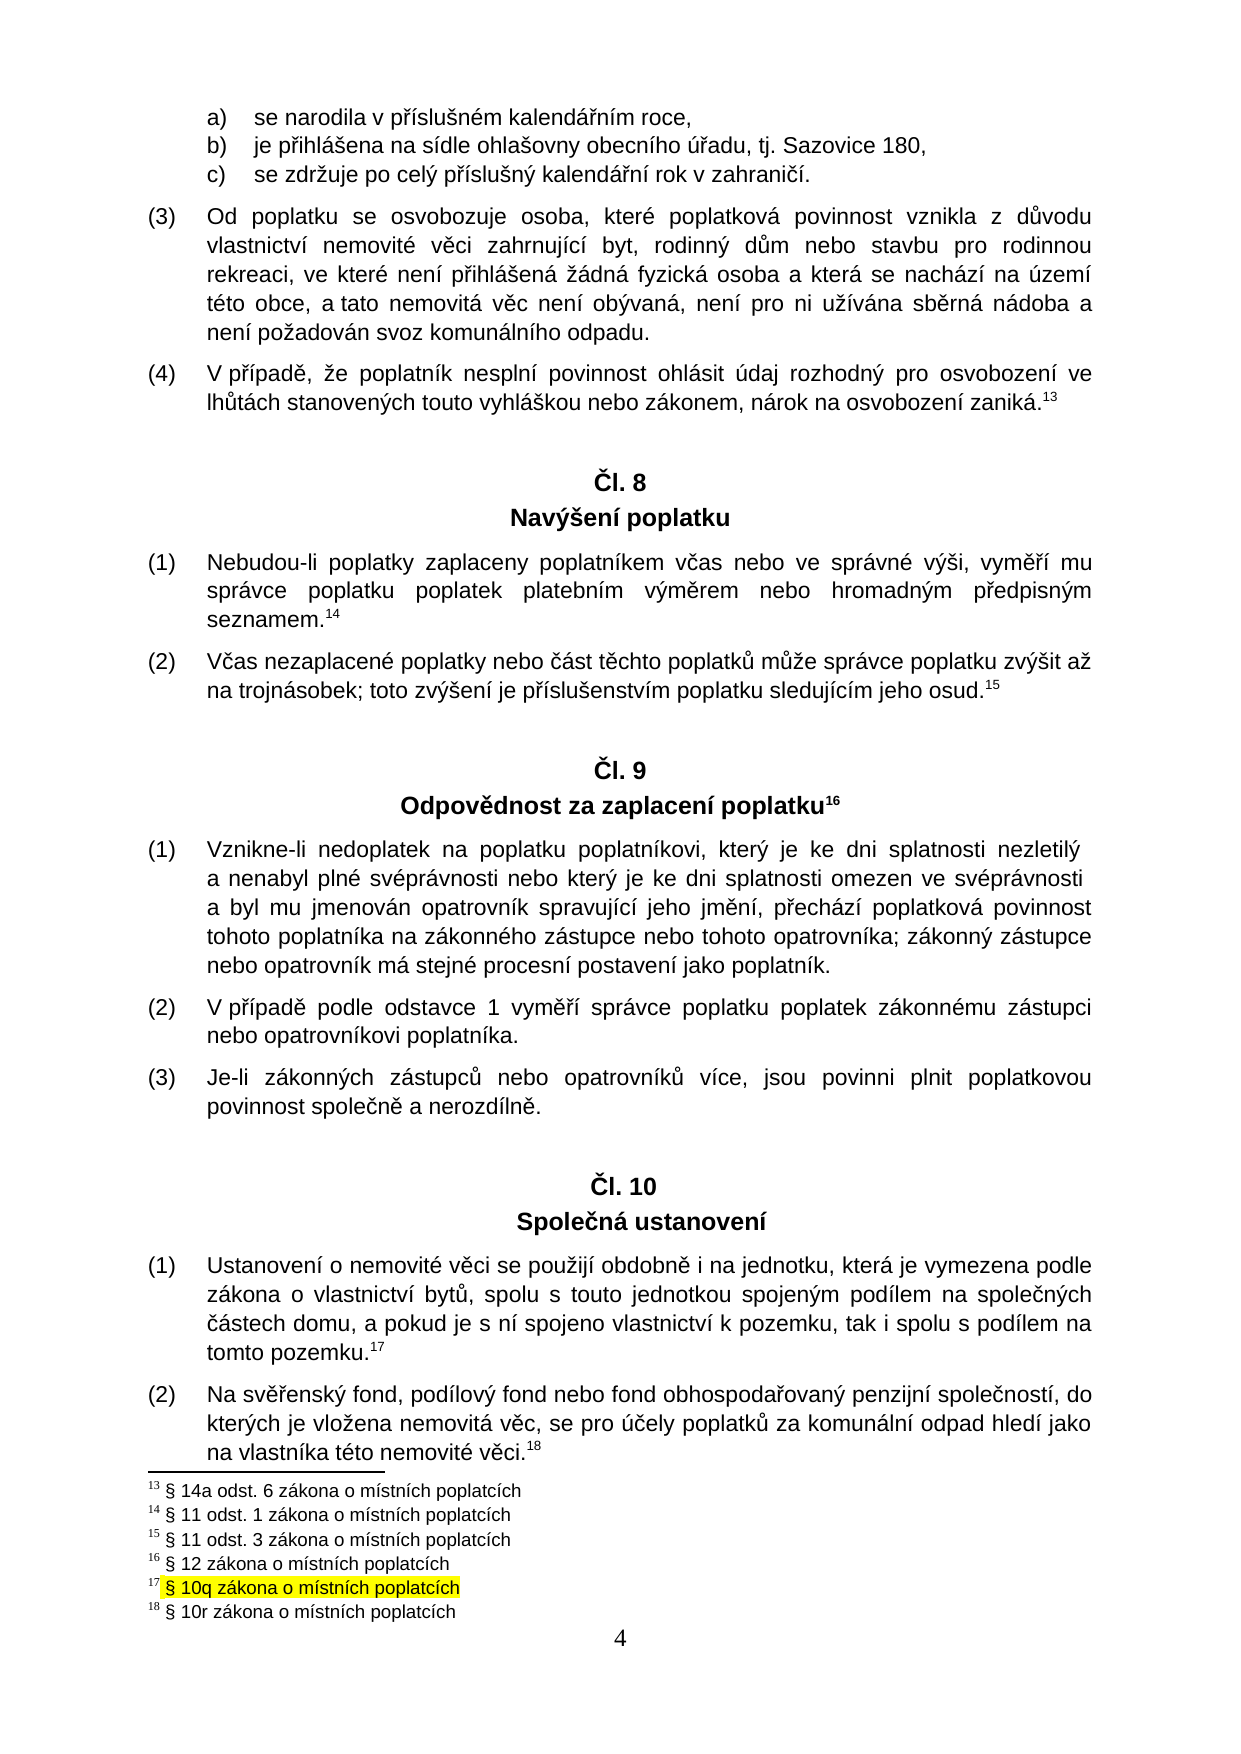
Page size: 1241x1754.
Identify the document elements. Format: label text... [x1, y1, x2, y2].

list Vznikne-li nedoplatek na poplatku poplatníkovi, který je ke dni splatnosti nezletilý a nenabyl plné svéprávnosti nebo který je ke dni splatnosti omezen ve svéprávnosti a byl mu jmenován opatrovník spravující jeho jmění, přechází poplatková povinnost tohoto poplatníka na zákonného zástupce nebo tohoto opatrovníka; zákonný zástupce nebo opatrovník má stejné procesní postavení jako poplatník. [148, 836, 1093, 978]
list Na svěřenský fond, podílový fond nebo fond obhospodařovaný penzijní společností, do kterých je vložena nemovitá věc, se pro účely poplatků za komunální odpad hledí jako na vlastníka této nemovité věci. [148, 1381, 1093, 1465]
list V případě podle odstavce 1 vyměří správce poplatku poplatek zákonnému zástupci nebo opatrovníkovi poplatníka. [148, 993, 1093, 1049]
text Společná ustanovení [502, 1207, 1093, 1236]
text Odpovědnost za zaplacení poplatku [148, 791, 1093, 819]
list Je-li zákonných zástupců nebo opatrovníků více, jsou povinni plnit poplatkovou povinnost společně a nerozdílně. [148, 1064, 1093, 1119]
list se zdržuje po celý příslušný kalendářní rok v zahraničí. [207, 161, 1093, 188]
text Čl. 8 [148, 468, 1093, 497]
list Nebudou-li poplatky zaplaceny poplatníkem včas nebo ve správné výši, vyměří mu správce poplatku poplatek platebním výměrem nebo hromadným předpisným seznamem. [148, 548, 1093, 633]
list Ustanovení o nemovité věci se použijí obdobně i na jednotku, která je vymezena podle zákona o vlastnictví bytů, spolu s touto jednotkou spojeným podílem na společných částech domu, a pokud je s ní spojeno vlastnictví k pozemku, tak i spolu s podílem na tomto pozemku. [148, 1252, 1093, 1365]
text Čl. 10 [516, 1172, 1093, 1201]
list V případě, že poplatník nesplní povinnost ohlásit údaj rozhodný pro osvobození ve lhůtách stanovených touto vyhláškou nebo zákonem, nárok na osvobození zaniká. [148, 360, 1093, 415]
list se narodila v příslušném kalendářním roce, [207, 103, 1093, 130]
text Navýšení poplatku [148, 503, 1093, 532]
list Včas nezaplacené poplatky nebo část těchto poplatků může správce poplatku zvýšit až na trojnásobek; toto zvýšení je příslušenstvím poplatku sledujícím jeho osud. [148, 648, 1093, 703]
list Od poplatku se osvobozuje osoba, které poplatková povinnost vznikla z důvodu vlastnictví nemovité věci zahrnující byt, rodinný dům nebo stavbu pro rodinnou rekreaci, ve které není přihlášená žádná fyzická osoba a která se nachází na území této obce, a tato nemovitá věc není obývaná, není pro ni užívána sběrná nádoba a není požadován svoz komunálního odpadu. [148, 203, 1093, 345]
list je přihlášena na sídle ohlašovny obecního úřadu, tj. Sazovice 180, [207, 132, 1093, 159]
text Čl. 9 [148, 756, 1093, 784]
